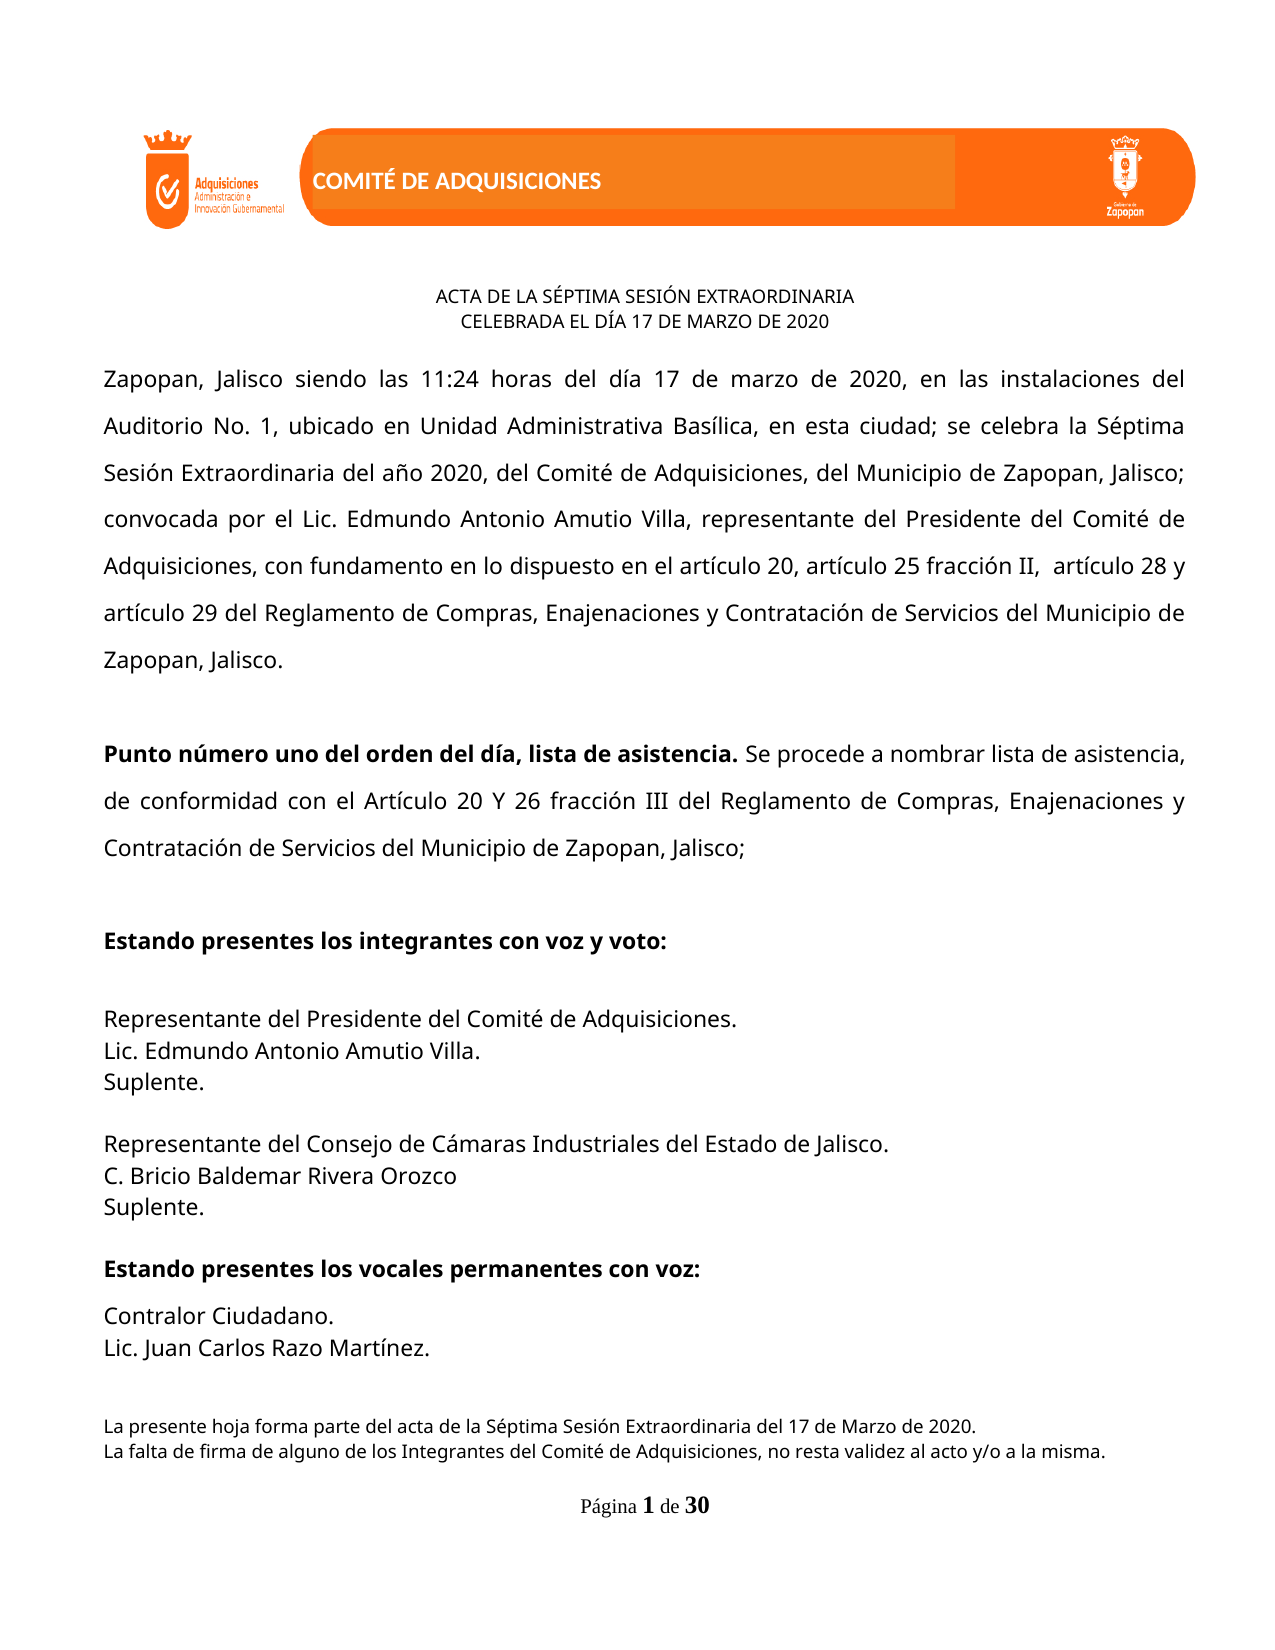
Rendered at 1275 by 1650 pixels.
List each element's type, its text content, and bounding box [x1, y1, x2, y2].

text Zapopan, Jalisco siendo las 11:24 horas del día 17 de marzo de 2020, en las instalaciones del Auditorio No. 1, ubicado en Unidad Administrativa Basílica, en esta ciudad; se celebra la Séptima Sesión Extraordinaria del año 2020, del Comité de Adquisiciones, del Municipio de Zapopan, Jalisco; convocada por el Lic. Edmundo Antonio Amutio Villa, representante del Presidente del Comité de Adquisiciones, con fundamento en lo dispuesto en el artículo 20, artículo 25 fracción II, artículo 28 y artículo 29 del Reglamento de Compras, Enajenaciones y Contratación de Servicios del Municipio de Zapopan, Jalisco. [103, 363, 1186, 675]
text C. Bricio Baldemar Rivera Orozco [103, 1160, 1186, 1191]
text Suplente. [103, 1191, 1186, 1222]
text Estando presentes los vocales permanentes con voz: [103, 1253, 1186, 1285]
text Suplente. [103, 1066, 1186, 1097]
text Lic. Juan Carlos Razo Martínez. [103, 1332, 1186, 1363]
picture [103, 73, 1224, 284]
text Punto número uno del orden del día, lista de asistencia. Se procede a nombrar lista de asistencia, de conformidad con el Artículo 20 Y 26 fracción III del Reglamento de Compras, Enajenaciones y Contratación de Servicios del Municipio de Zapopan, Jalisco; [103, 738, 1186, 863]
text Representante del Consejo de Cámaras Industriales del Estado de Jalisco. [103, 1128, 1186, 1160]
text Lic. Edmundo Antonio Amutio Villa. [103, 1035, 1186, 1066]
text Representante del Presidente del Comité de Adquisiciones. [103, 1003, 1186, 1035]
title Estando presentes los integrantes con voz y voto: [103, 925, 1186, 957]
text Contralor Ciudadano. [103, 1300, 1186, 1332]
